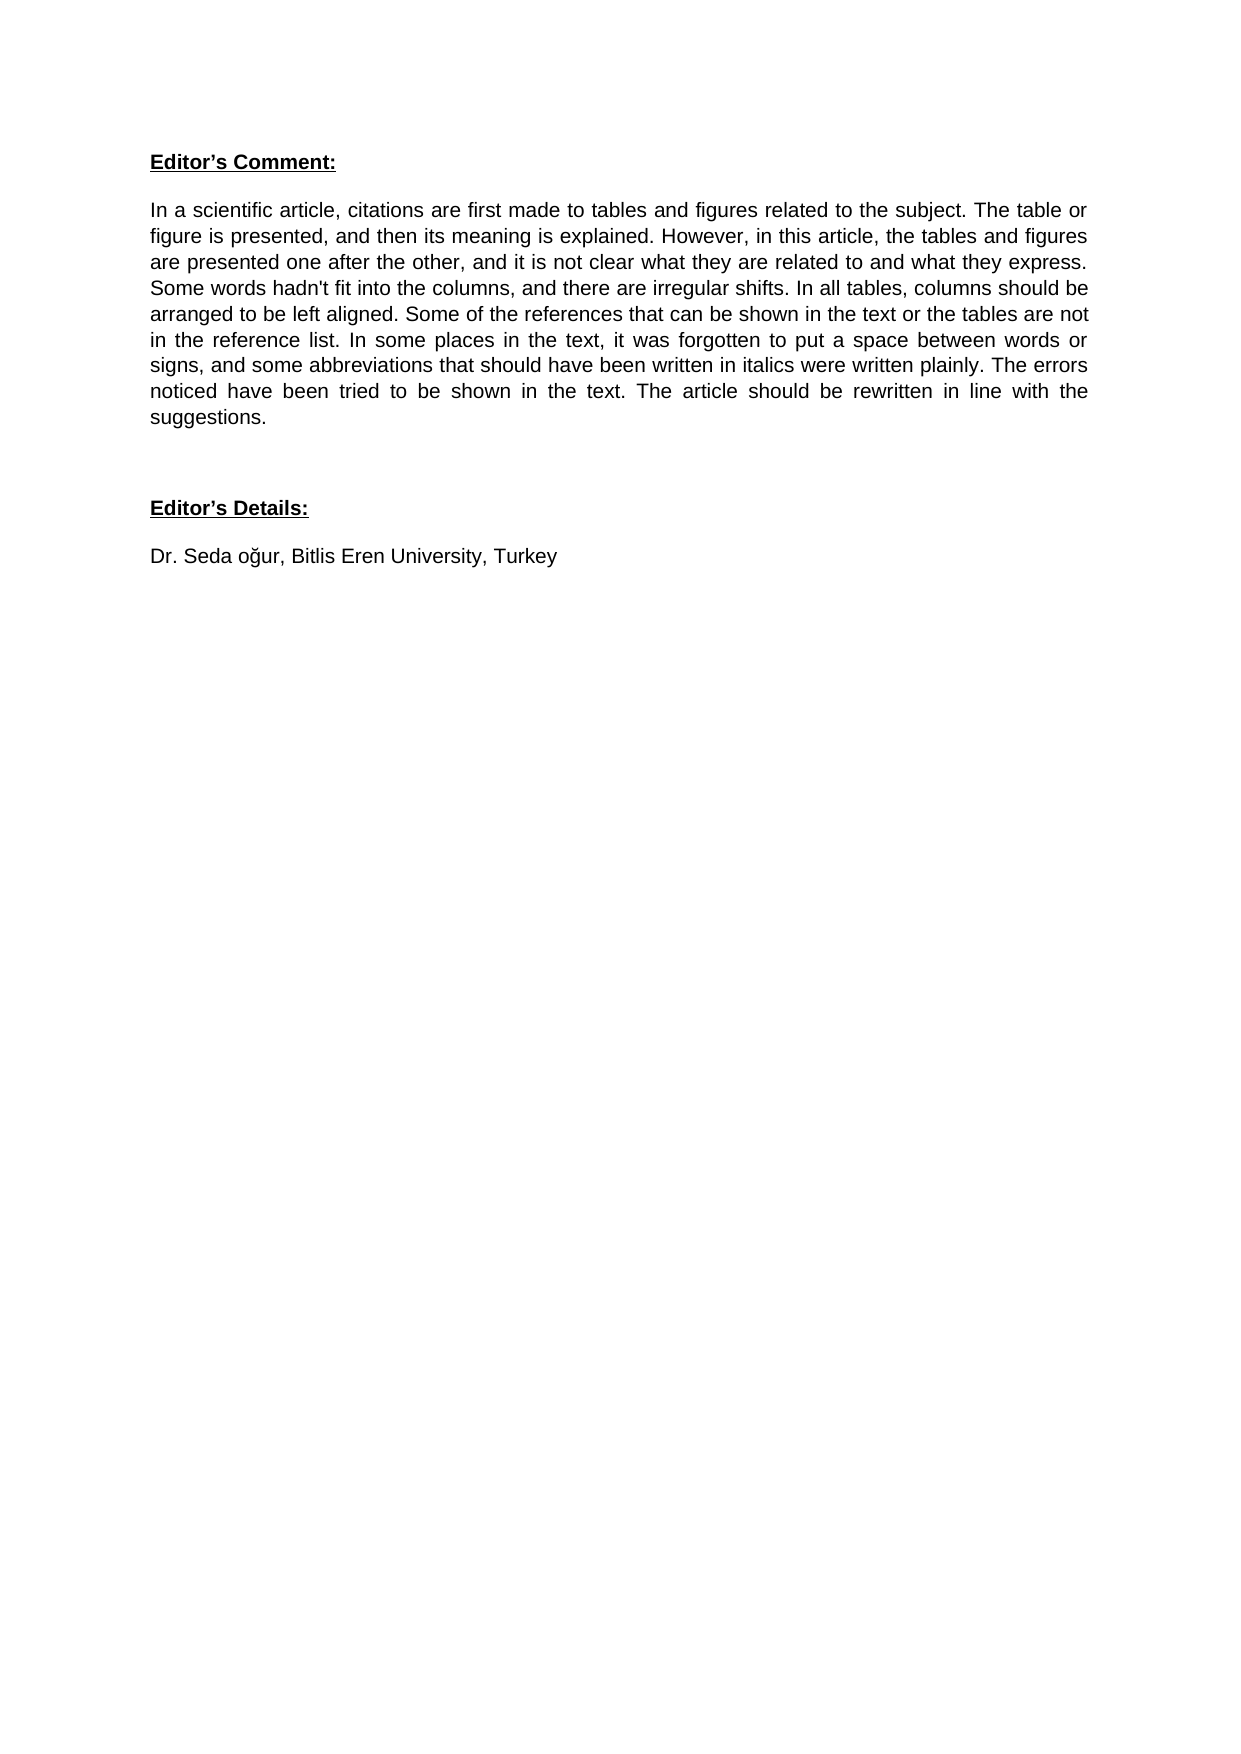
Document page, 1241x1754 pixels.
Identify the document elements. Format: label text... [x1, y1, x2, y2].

text Editor’s Comment: [150, 150, 1090, 174]
text Dr. Seda oğur, Bitlis Eren University, Turkey [150, 544, 1090, 568]
text Editor’s Details: [150, 496, 1090, 520]
text In a scientific article, citations are first made to tables and figures related to the subject. The table or figure is presented, and then its meaning is explained. However, in this article, the tables and figures are presented one after the other, and it is not clear what they are related to and what they express. Some words hadn't fit into the columns, and there are irregular shifts. In all tables, columns should be arranged to be left aligned. Some of the references that can be shown in the text or the tables are not in the reference list. In some places in the text, it was forgotten to put a space between words or signs, and some abbreviations that should have been written in italics were written plainly. The errors noticed have been tried to be shown in the text. The article should be rewritten in line with the suggestions. [150, 198, 1090, 429]
